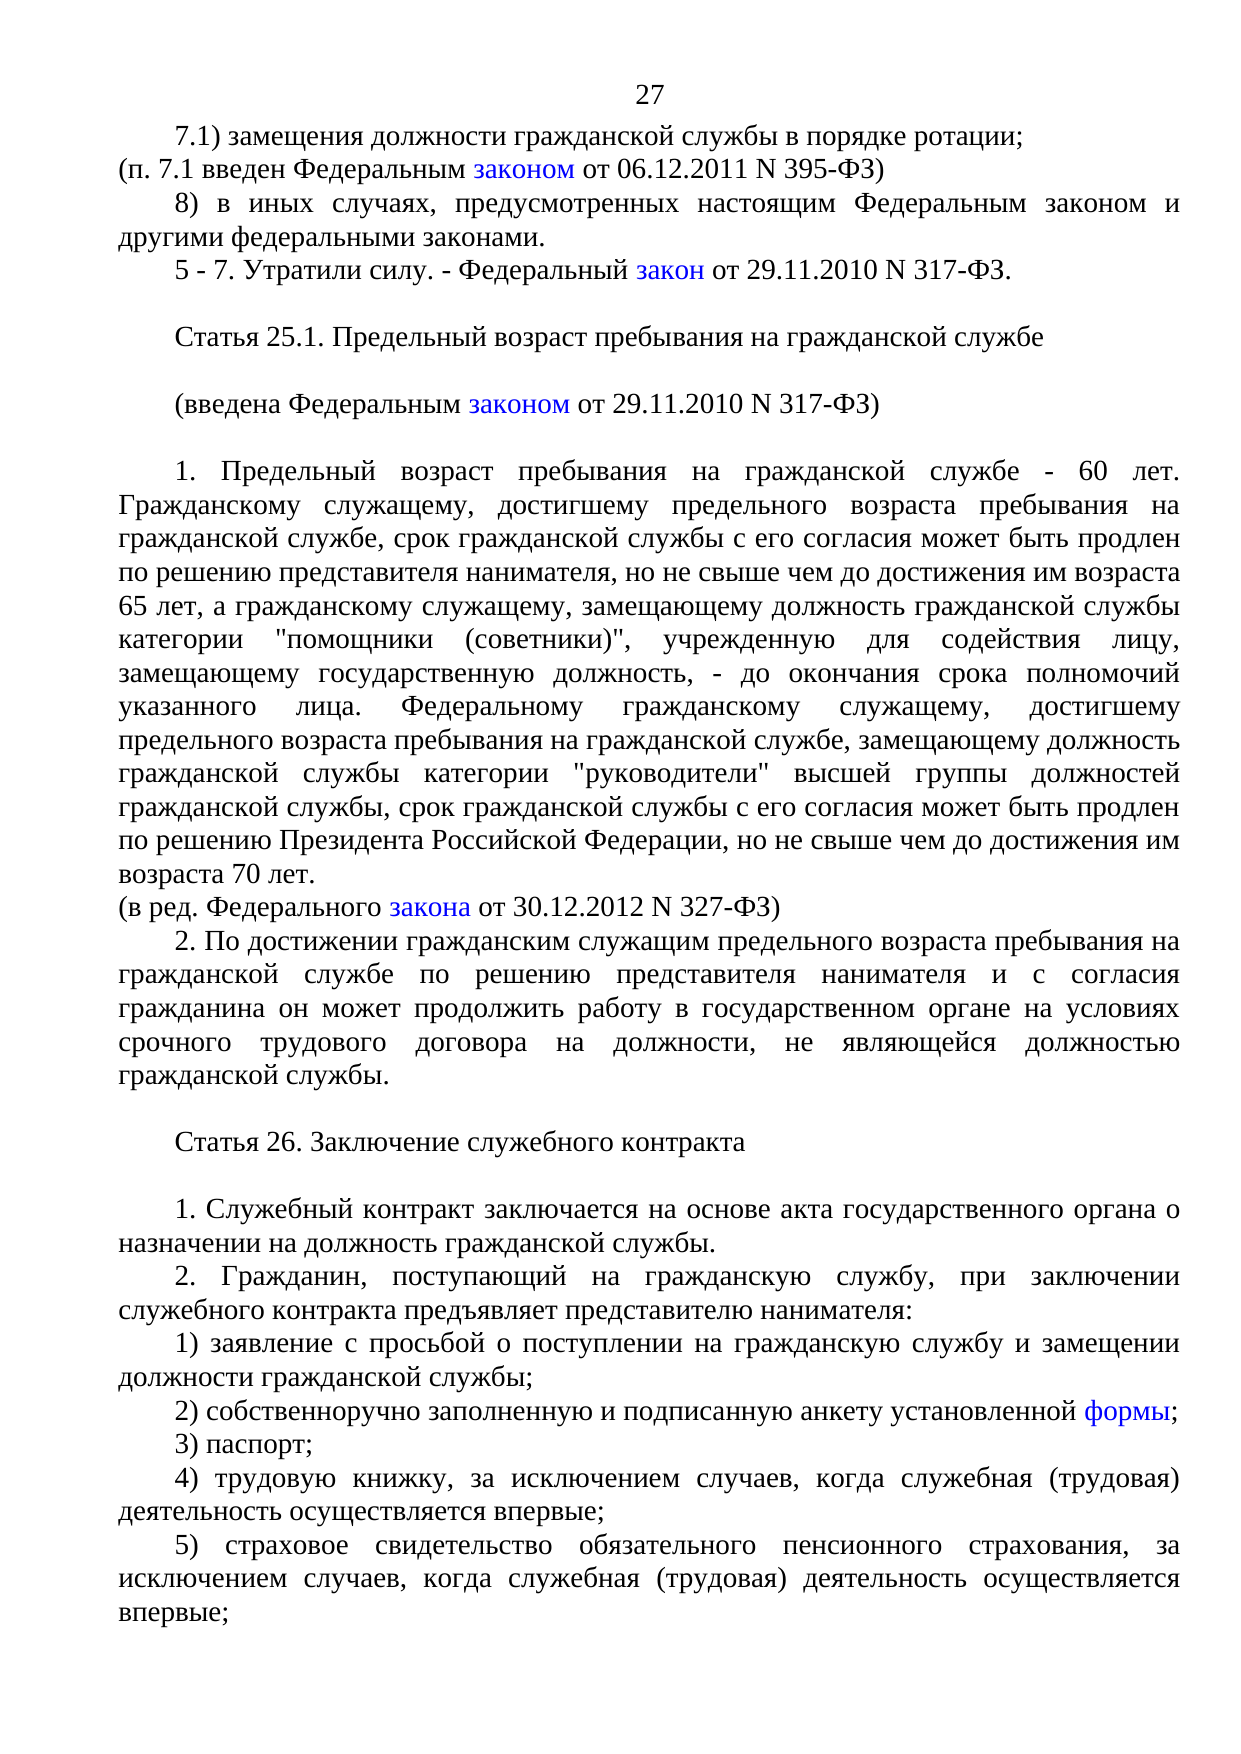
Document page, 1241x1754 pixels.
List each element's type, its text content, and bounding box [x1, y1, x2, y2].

text 5 - 7. Утратили силу. - Федеральный закон от 29.11.2010 N 317-ФЗ. [118, 252, 1181, 286]
text 1. Предельный возраст пребывания на гражданской службе - 60 лет. Гражданскому служащему, достигшему предельного возраста пребывания на гражданской службе, срок гражданской службы с его согласия может быть продлен по решению представителя нанимателя, но не свыше чем до достижения им возраста 65 лет, а гражданскому служащему, замещающему должность гражданской службы категории "помощники (советники)", учрежденную для содействия лицу, замещающему государственную должность, - до окончания срока полномочий указанного лица. Федеральному гражданскому служащему, достигшему предельного возраста пребывания на гражданской службе, замещающему должность гражданской службы категории "руководители" высшей группы должностей гражданской службы, срок гражданской службы с его согласия может быть продлен по решению Президента Российской Федерации, но не свыше чем до достижения им возраста 70 лет. [118, 453, 1181, 889]
text (п. 7.1 введен Федеральным законом от 06.12.2011 N 395-ФЗ) [118, 152, 1181, 185]
text 7.1) замещения должности гражданской службы в порядке ротации; [118, 118, 1181, 152]
text 4) трудовую книжку, за исключением случаев, когда служебная (трудовая) деятельность осуществляется впервые; [118, 1460, 1181, 1527]
text 2. По достижении гражданским служащим предельного возраста пребывания на гражданской службе по решению представителя нанимателя и с согласия гражданина он может продолжить работу в государственном органе на условиях срочного трудового договора на должности, не являющейся должностью гражданской службы. [118, 923, 1181, 1091]
text 2) собственноручно заполненную и подписанную анкету установленной формы; [118, 1393, 1181, 1426]
text 2. Гражданин, поступающий на гражданскую службу, при заключении служебного контракта предъявляет представителю нанимателя: [118, 1258, 1181, 1326]
text 8) в иных случаях, предусмотренных настоящим Федеральным законом и другими федеральными законами. [118, 185, 1181, 252]
text Статья 25.1. Предельный возраст пребывания на гражданской службе [118, 319, 1181, 353]
text (введена Федеральным законом от 29.11.2010 N 317-ФЗ) [118, 386, 1181, 420]
text 1) заявление с просьбой о поступлении на гражданскую службу и замещении должности гражданской службы; [118, 1326, 1181, 1393]
text 5) страховое свидетельство обязательного пенсионного страхования, за исключением случаев, когда служебная (трудовая) деятельность осуществляется впервые; [118, 1527, 1181, 1627]
text 1. Служебный контракт заключается на основе акта государственного органа о назначении на должность гражданской службы. [118, 1191, 1181, 1258]
text (в ред. Федерального закона от 30.12.2012 N 327-ФЗ) [118, 889, 1181, 923]
text 3) паспорт; [118, 1426, 1181, 1460]
text Статья 26. Заключение служебного контракта [118, 1124, 1181, 1158]
